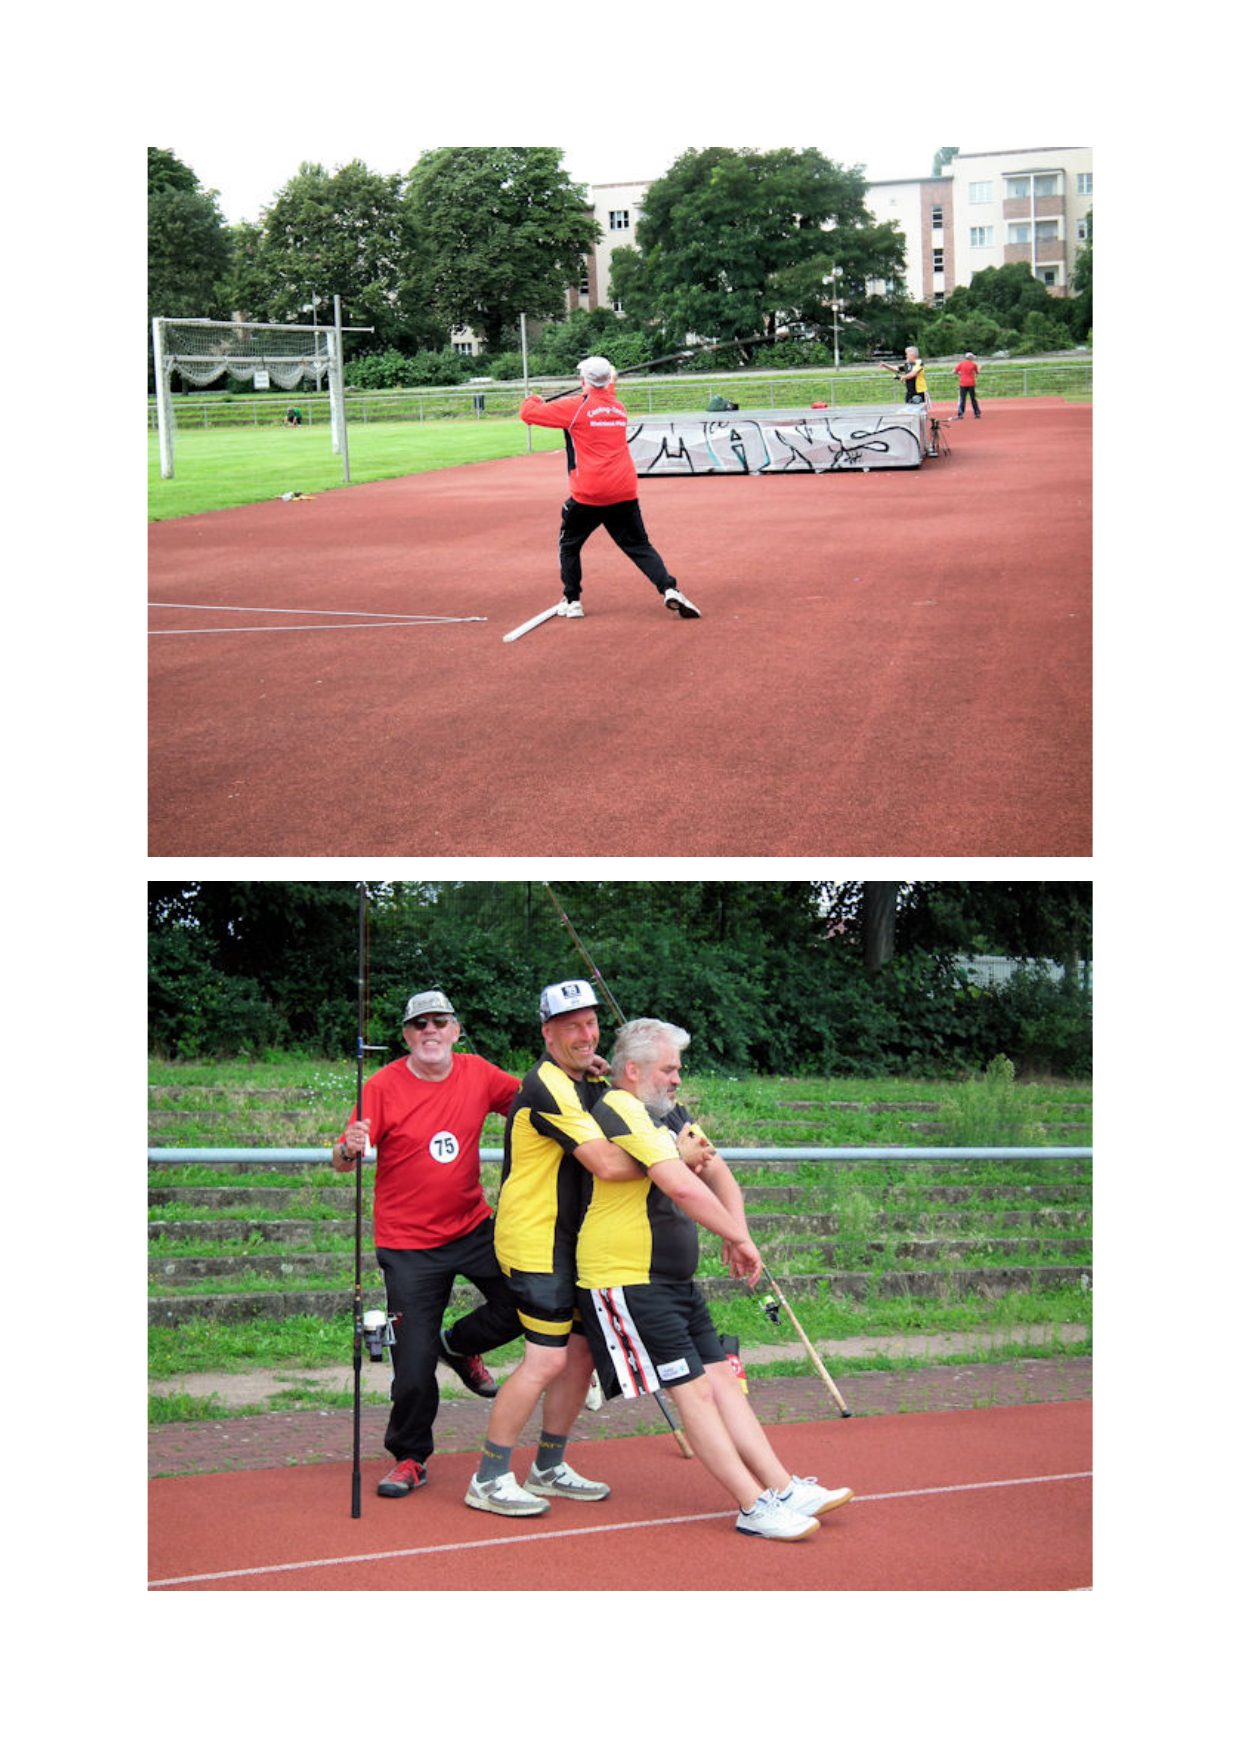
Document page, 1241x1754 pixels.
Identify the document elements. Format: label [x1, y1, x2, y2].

picture [147, 147, 1093, 857]
picture [147, 881, 1093, 1591]
